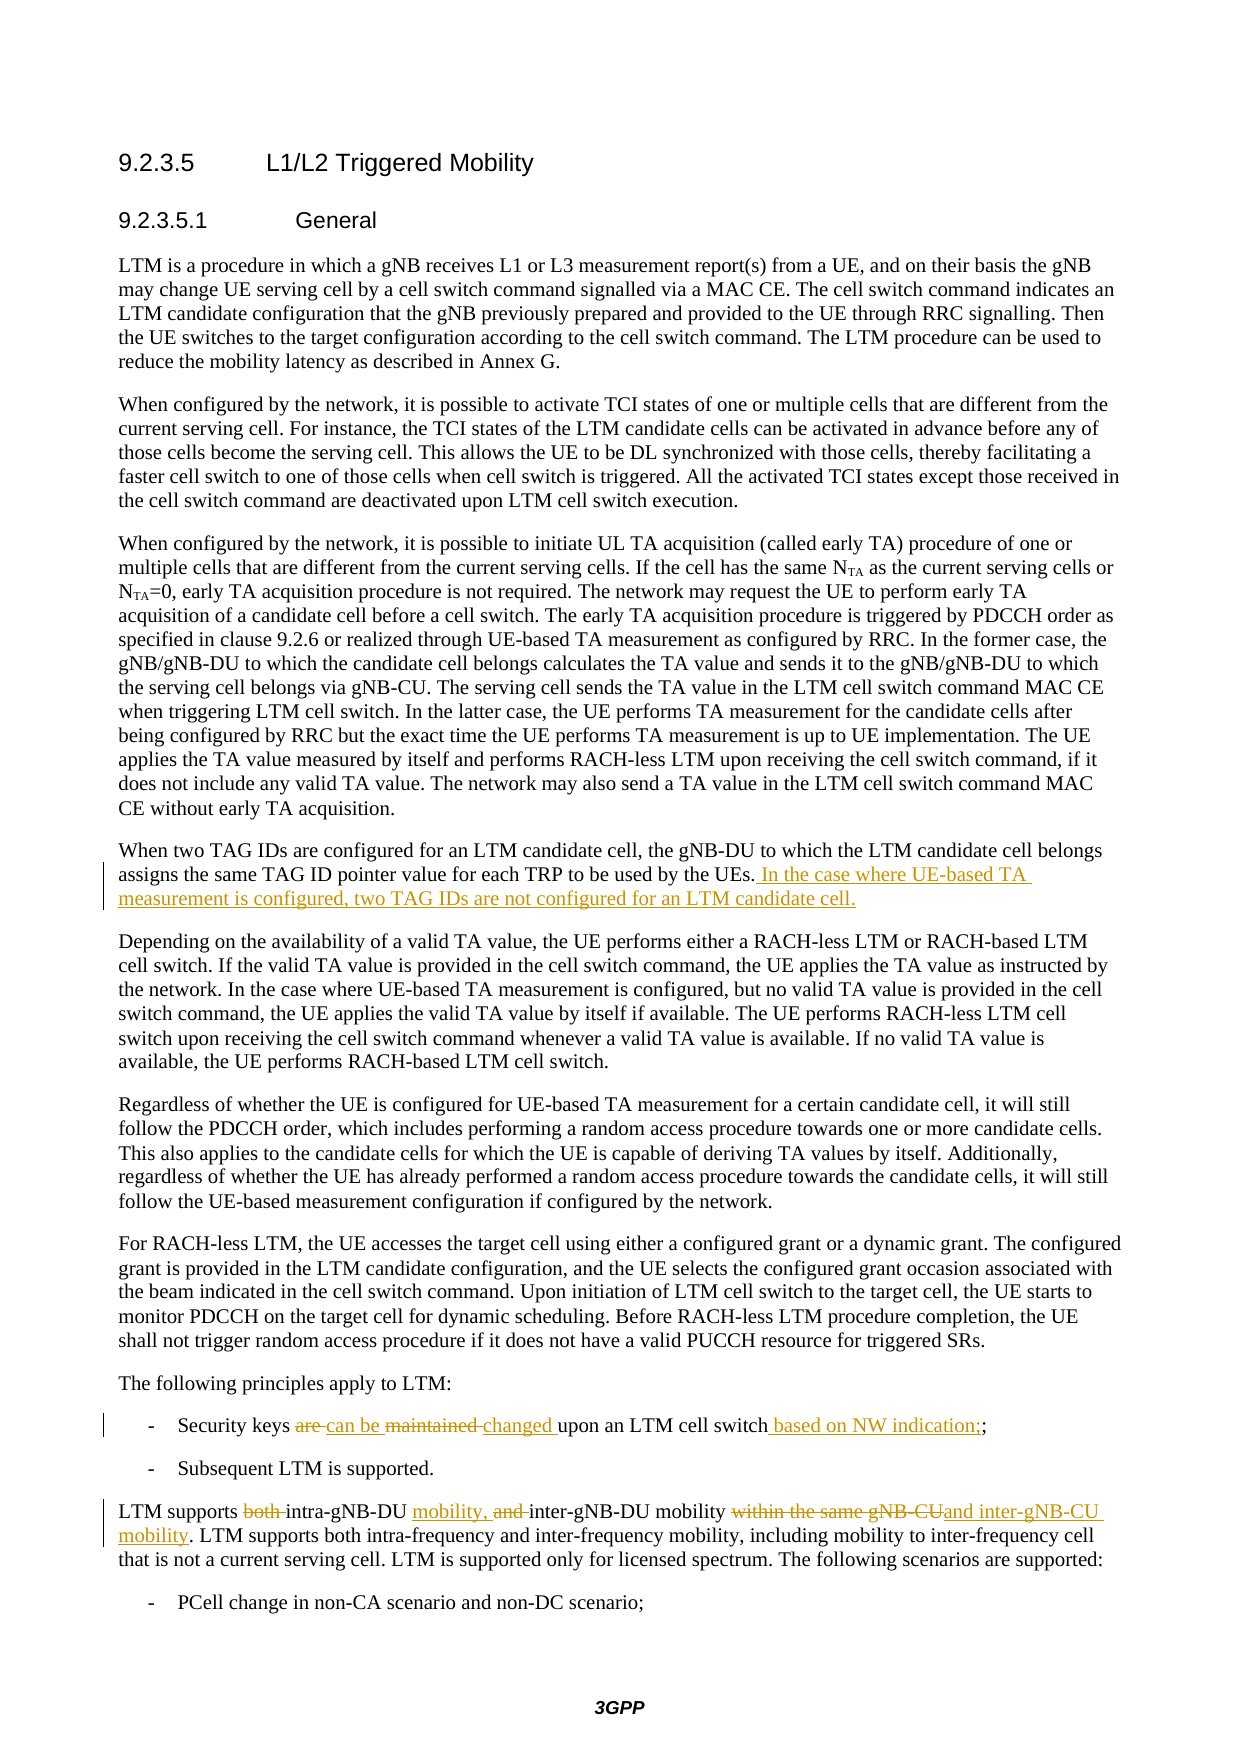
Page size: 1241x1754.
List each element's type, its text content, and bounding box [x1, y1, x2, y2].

subtitle 9.2.3.5 L1/L2 Triggered Mobility [118, 147, 1122, 176]
subtitle 9.2.3.5.1 General [118, 207, 1122, 234]
text - Subsequent LTM is supported. [148, 1456, 1122, 1480]
text Depending on the availability of a valid TA value, the UE performs either a RACH-less LTM or RACH-based LTM cell switch. If the valid TA value is provided in the cell switch command, the UE applies the TA value as instructed by the network. In the case where UE-based TA measurement is configured, but no valid TA value is provided in the cell switch command, the UE applies the valid TA value by itself if available. The UE performs RACH-less LTM cell switch upon receiving the cell switch command whenever a valid TA value is available. If no valid TA value is available, the UE performs RACH-based LTM cell switch. [118, 929, 1122, 1073]
text - PCell change in non-CA scenario and non-DC scenario; [148, 1590, 1122, 1614]
text The following principles apply to LTM: [118, 1370, 1122, 1394]
text Regardless of whether the UE is configured for UE-based TA measurement for a certain candidate cell, it will still follow the PDCCH order, which includes performing a random access procedure towards one or more candidate cells. This also applies to the candidate cells for which the UE is capable of deriving TA values by itself. Additionally, regardless of whether the UE has already performed a random access procedure towards the candidate cells, it will still follow the UE-based measurement configuration if configured by the network. [118, 1092, 1122, 1213]
text LTM is a procedure in which a gNB receives L1 or L3 measurement report(s) from a UE, and on their basis the gNB may change UE serving cell by a cell switch command signalled via a MAC CE. The cell switch command indicates an LTM candidate configuration that the gNB previously prepared and provided to the UE through RRC signalling. Then the UE switches to the target configuration according to the cell switch command. The LTM procedure can be used to reduce the mobility latency as described in Annex G. [118, 253, 1122, 373]
text - Security keys upon an LTM cell switch; [148, 1413, 1122, 1437]
text When two TAG IDs are configured for an LTM candidate cell, the gNB-DU to which the LTM candidate cell belongs assigns the same TAG ID pointer value for each TRP to be used by the UEs. [118, 838, 1122, 910]
text When configured by the network, it is possible to initiate UL TA acquisition (called early TA) procedure of one or multiple cells that are different from the current serving cells. If the cell has the same NTA as the current serving cells or NTA=0, early TA acquisition procedure is not required. The network may request the UE to perform early TA acquisition of a candidate cell before a cell switch. The early TA acquisition procedure is triggered by PDCCH order as specified in clause 9.2.6 or realized through UE-based TA measurement as configured by RRC. In the former case, the gNB/gNB-DU to which the candidate cell belongs calculates the TA value and sends it to the gNB/gNB-DU to which the serving cell belongs via gNB-CU. The serving cell sends the TA value in the LTM cell switch command MAC CE when triggering LTM cell switch. In the latter case, the UE performs TA measurement for the candidate cells after being configured by RRC but the exact time the UE performs TA measurement is up to UE implementation. The UE applies the TA value measured by itself and performs RACH-less LTM upon receiving the cell switch command, if it does not include any valid TA value. The network may also send a TA value in the LTM cell switch command MAC CE without early TA acquisition. [118, 531, 1122, 819]
text When configured by the network, it is possible to activate TCI states of one or multiple cells that are different from the current serving cell. For instance, the TCI states of the LTM candidate cells can be activated in advance before any of those cells become the serving cell. This allows the UE to be DL synchronized with those cells, thereby facilitating a faster cell switch to one of those cells when cell switch is triggered. All the activated TCI states except those received in the cell switch command are deactivated upon LTM cell switch execution. [118, 392, 1122, 512]
text LTM supports intra-gNB-DU inter-gNB-DU mobility . LTM supports both intra-frequency and inter-frequency mobility, including mobility to inter-frequency cell that is not a current serving cell. LTM is supported only for licensed spectrum. The following scenarios are supported: [118, 1499, 1122, 1571]
text For RACH-less LTM, the UE accesses the target cell using either a configured grant or a dynamic grant. The configured grant is provided in the LTM candidate configuration, and the UE selects the configured grant occasion associated with the beam indicated in the cell switch command. Upon initiation of LTM cell switch to the target cell, the UE starts to monitor PDCCH on the target cell for dynamic scheduling. Before RACH-less LTM procedure completion, the UE shall not trigger random access procedure if it does not have a valid PUCCH resource for triggered SRs. [118, 1231, 1122, 1352]
